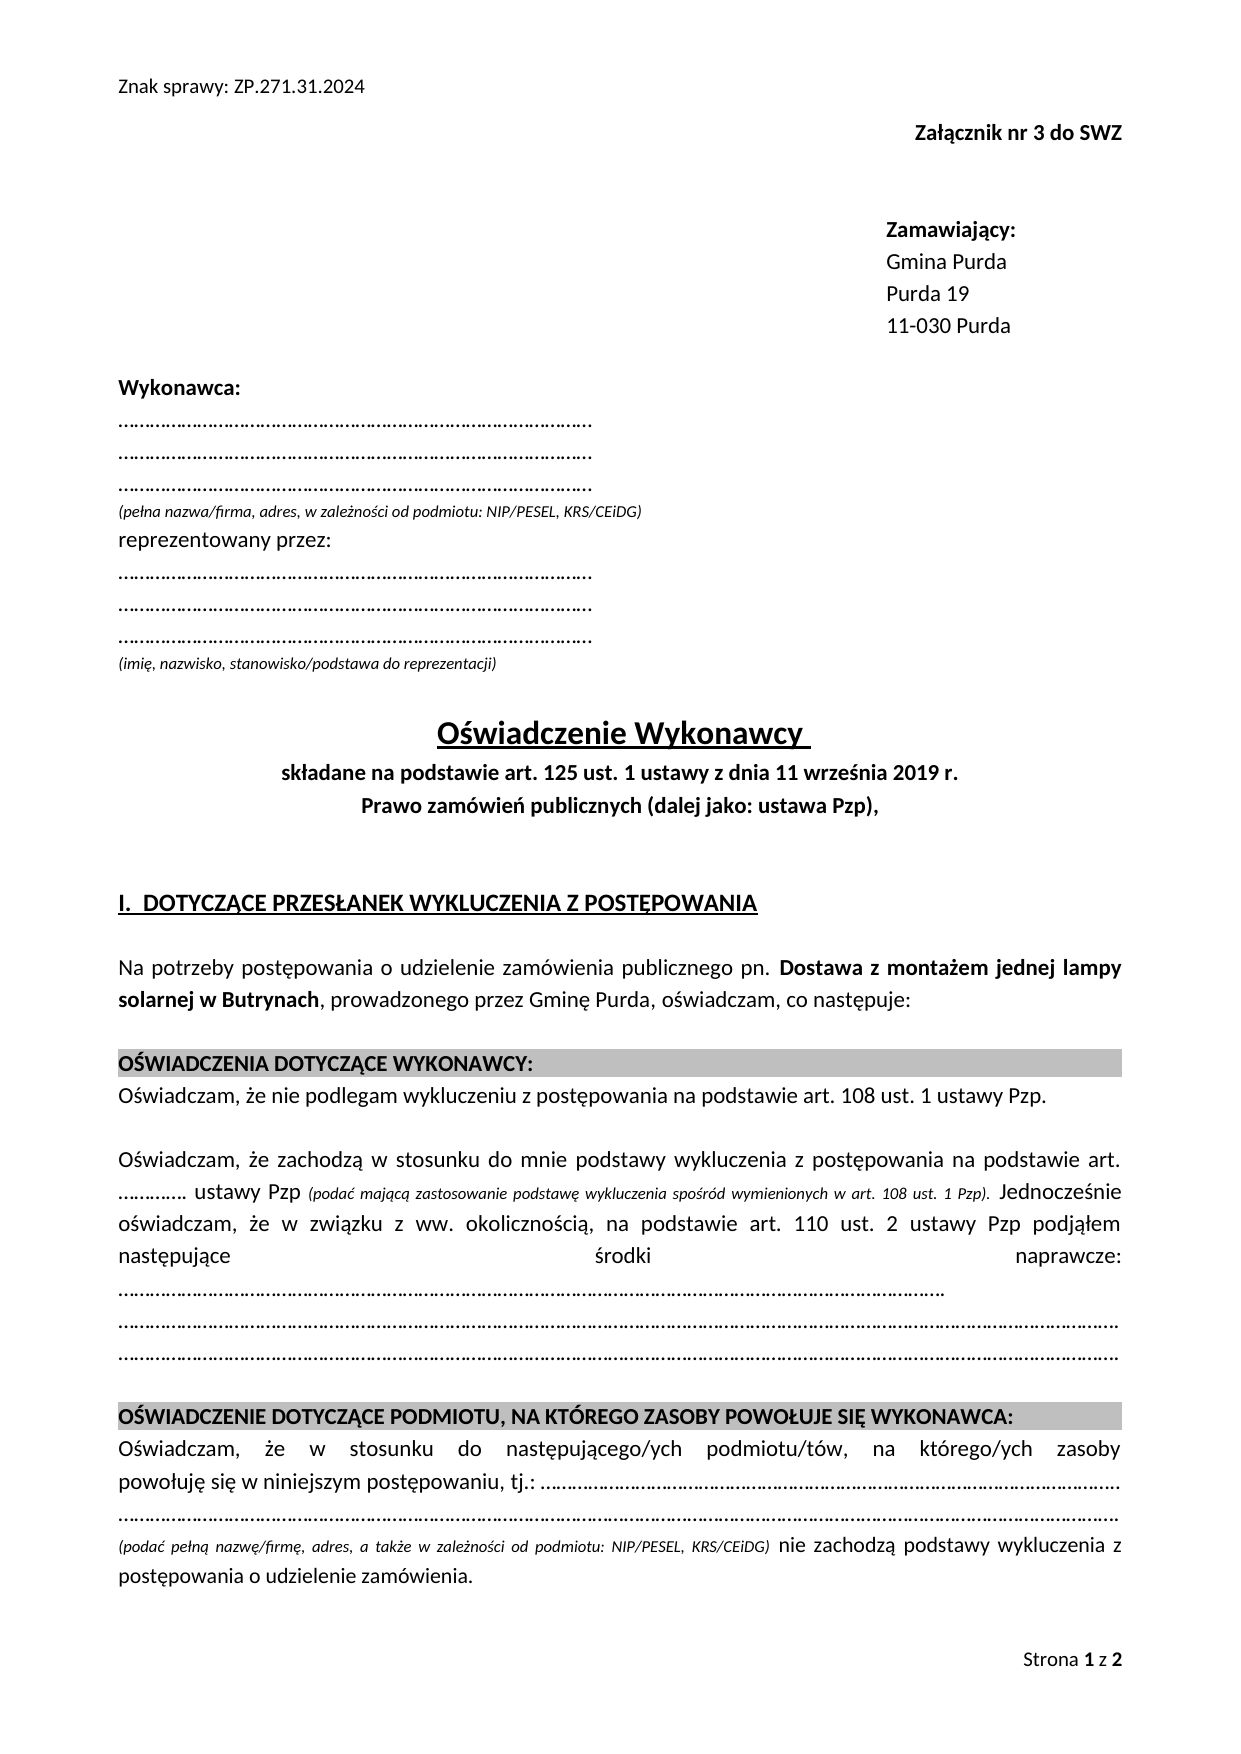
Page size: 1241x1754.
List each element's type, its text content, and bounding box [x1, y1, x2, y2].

text Oświadczam, że nie podlegam wykluczeniu z postępowania na podstawie art. 108 ust. 1 ustawy Pzp. [118, 1082, 1122, 1110]
text (podać pełną nazwę/firmę, adres, a także w zależności od podmiotu: NIP/PESEL, KRS/CEiDG) nie zachodzą podstawy wykluczenia z postępowania o udzielenie zamówienia. [118, 1531, 1122, 1588]
text Zamawiający: [886, 215, 1122, 243]
text reprezentowany przez: [118, 525, 1122, 553]
text Gmina Purda [886, 247, 1122, 275]
text składane na podstawie art. 125 ust. 1 ustawy z dnia 11 września 2019 r. [118, 758, 1122, 787]
text Na potrzeby postępowania o udzielenie zamówienia publicznego pn. Dostawa z montażem jednej lampy solarnej w Butrynach, prowadzonego przez Gminę Purda, oświadczam, co następuje: [118, 953, 1122, 1013]
text Oświadczenie Wykonawcy [118, 712, 1122, 752]
text Oświadczam, że w stosunku do następującego/ych podmiotu/tów, na którego/ych zasoby powołuję się w niniejszym postępowaniu, tj.: ……………………………………………………………………………………………….. [118, 1434, 1122, 1495]
text ……………………………………………………………………………… [118, 589, 1122, 617]
text OŚWIADCZENIE DOTYCZĄCE PODMIOTU, NA KTÓREGO ZASOBY POWOŁUJE SIĘ WYKONAWCA: [118, 1402, 1122, 1430]
text ……………………………………………………………………………… [118, 437, 1122, 465]
text ………………………………………………………………………………………………………………………………………………………………………. [118, 1306, 1122, 1334]
text Wykonawca: [118, 373, 1122, 401]
text ………………………………………………………………………………………………………………………………………………………………………. [118, 1338, 1122, 1366]
text Purda 19 [886, 279, 1122, 307]
text ……………………………………………………………………………… [118, 405, 1122, 433]
text OŚWIADCZENIA DOTYCZĄCE WYKONAWCY: [118, 1049, 1122, 1077]
text (imię, nazwisko, stanowisko/podstawa do reprezentacji) [118, 653, 1122, 674]
text I. DOTYCZĄCE PRZESŁANEK WYKLUCZENIA Z POSTĘPOWANIA [118, 887, 1122, 918]
text Oświadczam, że zachodzą w stosunku do mnie podstawy wykluczenia z postępowania na podstawie art. …………. ustawy Pzp (podać mającą zastosowanie podstawę wykluczenia spośród wymienionych w art. 108 ust. 1 Pzp). Jednocześnie oświadczam, że w związku z ww. okolicznością, na podstawie art. 110 ust. 2 ustawy Pzp podjąłem następujące środki naprawcze: …………………………………………………………………………………………………………………………………………. [118, 1145, 1122, 1302]
text ……………………………………………………………………………… [118, 557, 1122, 585]
text ………………………………………………………………………………………………………………………………………………………………………. [118, 1499, 1122, 1527]
text ……………………………………………………………………………… [118, 621, 1122, 649]
text (pełna nazwa/firma, adres, w zależności od podmiotu: NIP/PESEL, KRS/CEiDG) [118, 501, 1122, 522]
text ……………………………………………………………………………… [118, 469, 1122, 497]
text Prawo zamówień publicznych (dalej jako: ustawa Pzp), [118, 791, 1122, 819]
text Załącznik nr 3 do SWZ [118, 118, 1122, 146]
text 11-030 Purda [886, 311, 1122, 339]
